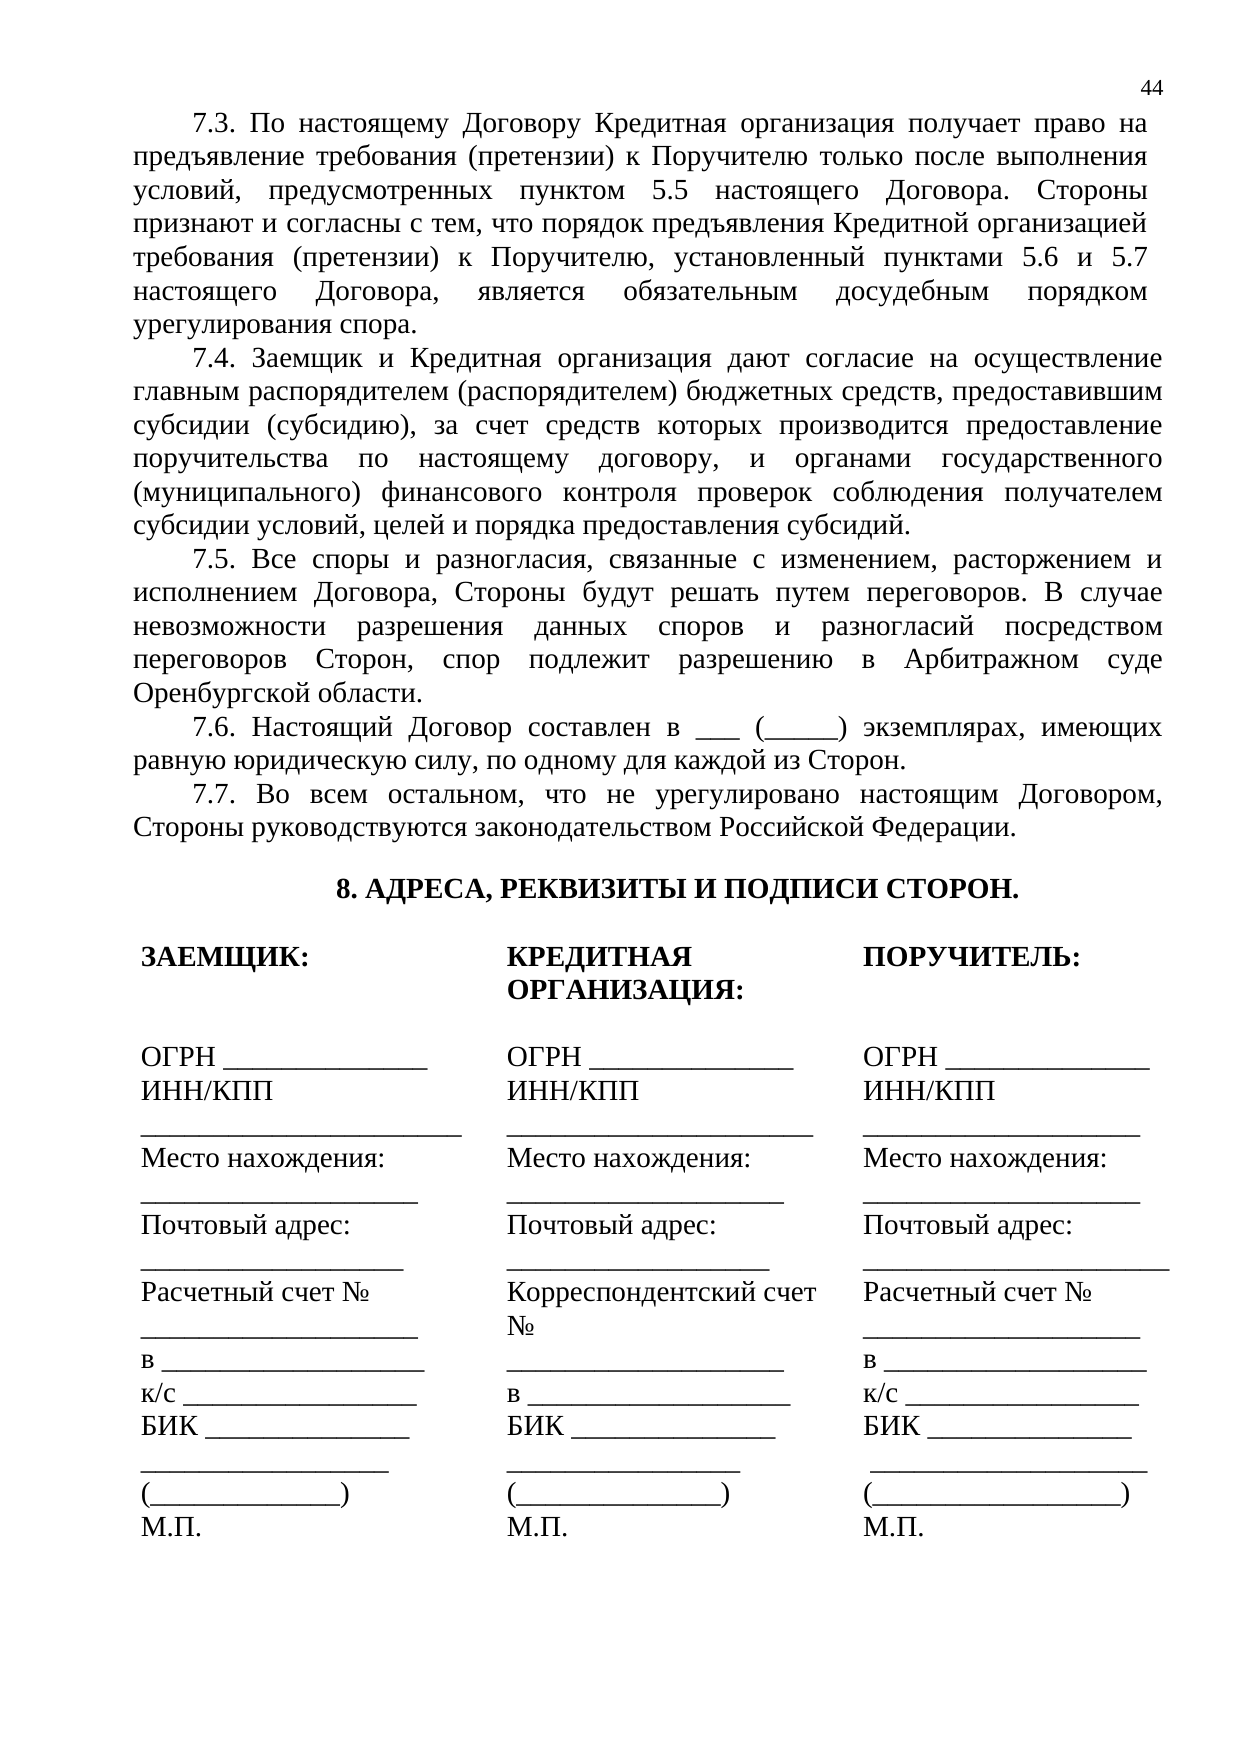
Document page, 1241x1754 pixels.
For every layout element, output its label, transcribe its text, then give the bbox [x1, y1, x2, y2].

text 7.5. Все споры и разногласия, связанные с изменением, расторжением и исполнением Договора, Стороны будут решать путем переговоров. В случае невозможности разрешения данных споров и разногласий посредством переговоров Сторон, спор подлежит разрешению в Арбитражном суде Оренбургской области. [133, 541, 1163, 709]
table_cell ОГРН ______________ ИНН/КПП _____________________ Место нахождения: ___________________ Почтовый адрес: __________________ Корреспондентский счет № ___________________ в __________________ БИК ______________ ________________ (______________) М.П. [495, 1006, 852, 1542]
table_cell ОГРН ______________ ИНН/КПП ______________________ Место нахождения: ___________________ Почтовый адрес: __________________ Расчетный счет № ___________________ в __________________ к/с ________________ БИК ______________ _________________ (_____________) М.П. [129, 1006, 495, 1542]
text 7.3. По настоящему Договору Кредитная организация получает право на предъявление требования (претензии) к Поручителю только после выполнения условий, предусмотренных пунктом 5.5 настоящего Договора. Стороны признают и согласны с тем, что порядок предъявления Кредитной организацией требования (претензии) к Поручителю, установленный пунктами 5.6 и 5.7 настоящего Договора, является обязательным досудебным порядком урегулирования спора. [133, 105, 1148, 340]
text 7.6. Настоящий Договор составлен в ___ (_____) экземплярах, имеющих равную юридическую силу, по одному для каждой из Сторон. [133, 709, 1163, 776]
table_header ПОРУЧИТЕЛЬ: [852, 939, 1180, 1006]
table_header КРЕДИТНАЯ ОРГАНИЗАЦИЯ: [495, 939, 852, 1006]
text 7.7. Во всем остальном, что не урегулировано настоящим Договором, Стороны руководствуются законодательством Российской Федерации. [133, 776, 1163, 843]
table_header ЗАЕМЩИК: [129, 939, 495, 1006]
text 7.4. Заемщик и Кредитная организация дают согласие на осуществление главным распорядителем (распорядителем) бюджетных средств, предоставившим субсидии (субсидию), за счет средств которых производится предоставление поручительства по настоящему договору, и органами государственного (муниципального) финансового контроля проверок соблюдения получателем субсидии условий, целей и порядка предоставления субсидий. [133, 340, 1163, 541]
table_cell ОГРН ______________ ИНН/КПП ___________________ Место нахождения: ___________________ Почтовый адрес: _____________________ Расчетный счет № ___________________ в __________________ к/с ________________ БИК ______________ ___________________ (_________________) М.П. [852, 1006, 1180, 1542]
text 8. АДРЕСА, РЕКВИЗИТЫ И ПОДПИСИ СТОРОН. [133, 872, 1163, 905]
